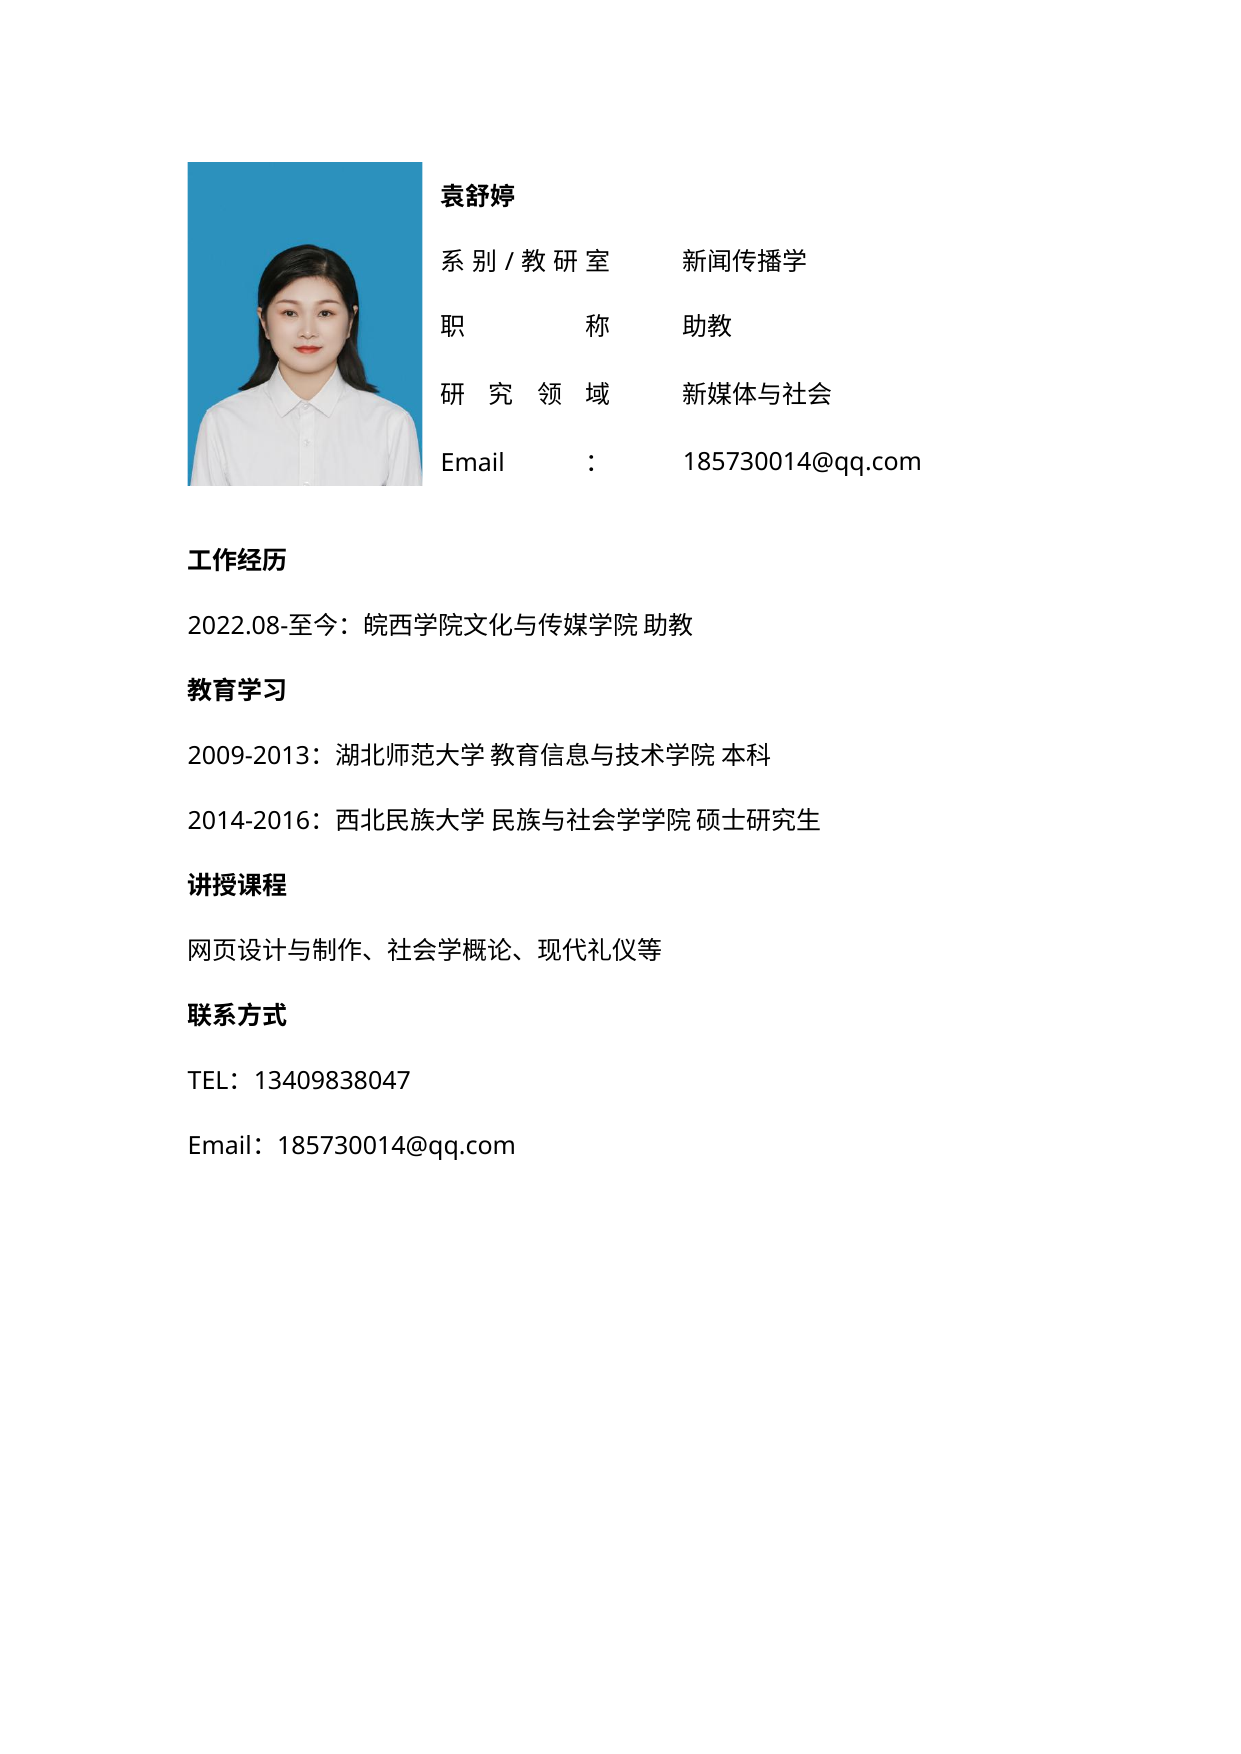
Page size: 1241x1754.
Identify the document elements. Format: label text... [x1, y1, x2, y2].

table_cell 研究领域 [429, 357, 621, 428]
table_cell Email ： [429, 429, 621, 493]
text 2014-2016：西北民族大学 民族与社会学学院 硕士研究生 [187, 786, 1053, 851]
text Email：185730014@qq.com [187, 1111, 1053, 1176]
text 联系方式 [187, 981, 1053, 1046]
table_header 袁舒婷 [429, 162, 1040, 227]
table_cell 职称 [429, 292, 621, 357]
text 教育学习 [187, 656, 1053, 721]
table_cell 系别/教研室 [429, 227, 621, 292]
text 网页设计与制作、社会学概论、现代礼仪等 [187, 916, 1053, 981]
picture [187, 162, 423, 486]
table_cell 助教 [621, 292, 1040, 357]
table_cell 185730014@qq.com [621, 429, 1040, 493]
text 工作经历 [187, 526, 1053, 591]
text TEL：13409838047 [187, 1046, 1053, 1111]
text 2022.08-至今：皖西学院文化与传媒学院 助教 [187, 591, 1053, 656]
text 讲授课程 [187, 851, 1053, 916]
text 2009-2013：湖北师范大学 教育信息与技术学院 本科 [187, 721, 1053, 786]
table_cell 新媒体与社会 [621, 357, 1040, 428]
table_cell 新闻传播学 [621, 227, 1040, 292]
table_header [176, 162, 429, 493]
